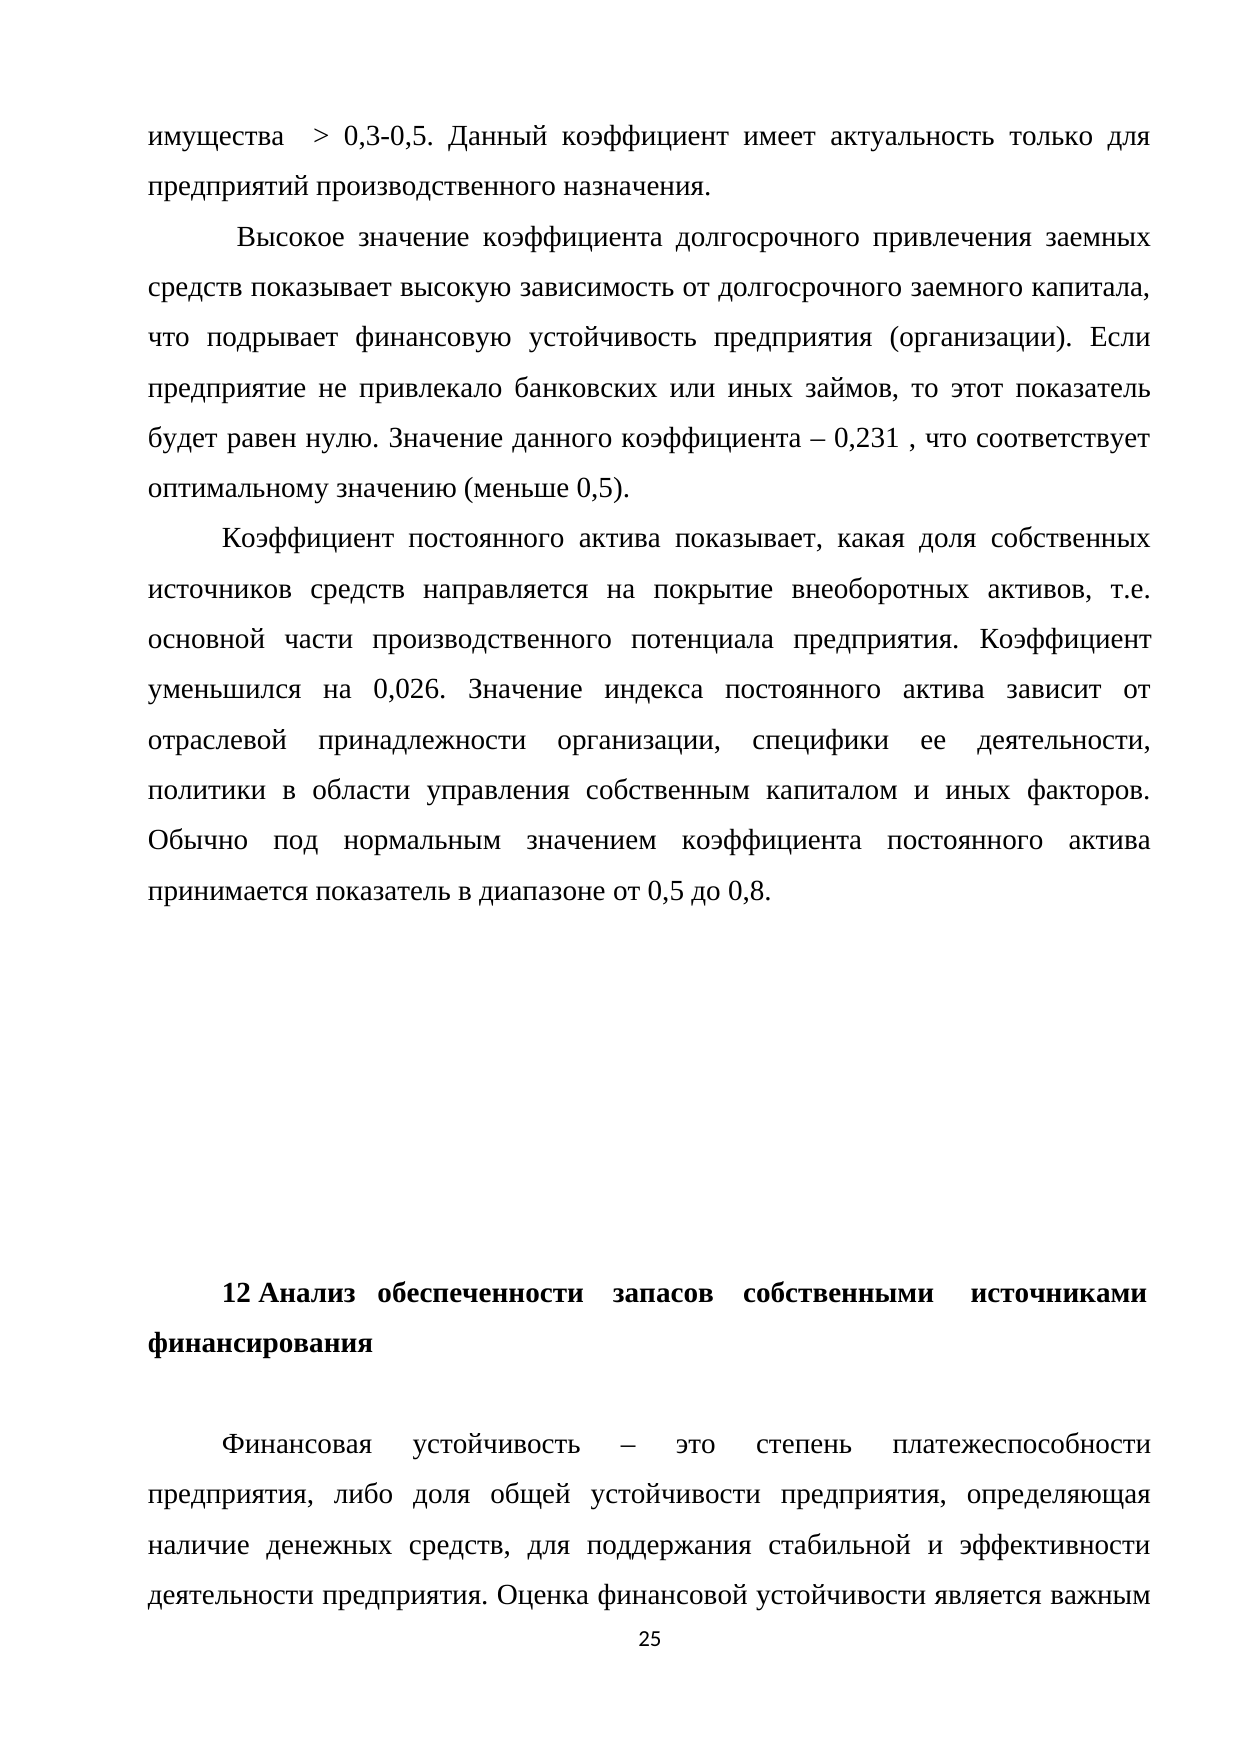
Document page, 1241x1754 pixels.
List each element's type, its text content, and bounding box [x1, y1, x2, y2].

text Коэффициент постоянного актива показывает, какая доля собственных источников средств направляется на покрытие внеоборотных активов, т.е. основной части производственного потенциала предприятия. Коэффициент уменьшился на 0,026. Значение индекса постоянного актива зависит от отраслевой принадлежности организации, специфики ее деятельности, политики в области управления собственным капиталом и иных факторов. Обычно под нормальным значением коэффициента постоянного актива принимается показатель в диапазоне от 0,5 до 0,8. [148, 521, 1152, 906]
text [148, 1426, 1152, 1611]
list Высокое значение коэффициента долгосрочного привлечения заемных средств показывает высокую зависимость от долгосрочного заемного капитала, что подрывает финансовую устойчивость предприятия (организации). Если предприятие не привлекало банковских или иных займов, то этот показатель будет равен нулю. Значение данного коэффициента – 0,231 , что соответствует оптимальному значению (меньше 0,5). [148, 219, 1152, 504]
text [148, 118, 1152, 202]
text финансирования [148, 1326, 1152, 1359]
text 12 Анализ обеспеченности запасов собственными источниками [148, 1275, 1152, 1309]
